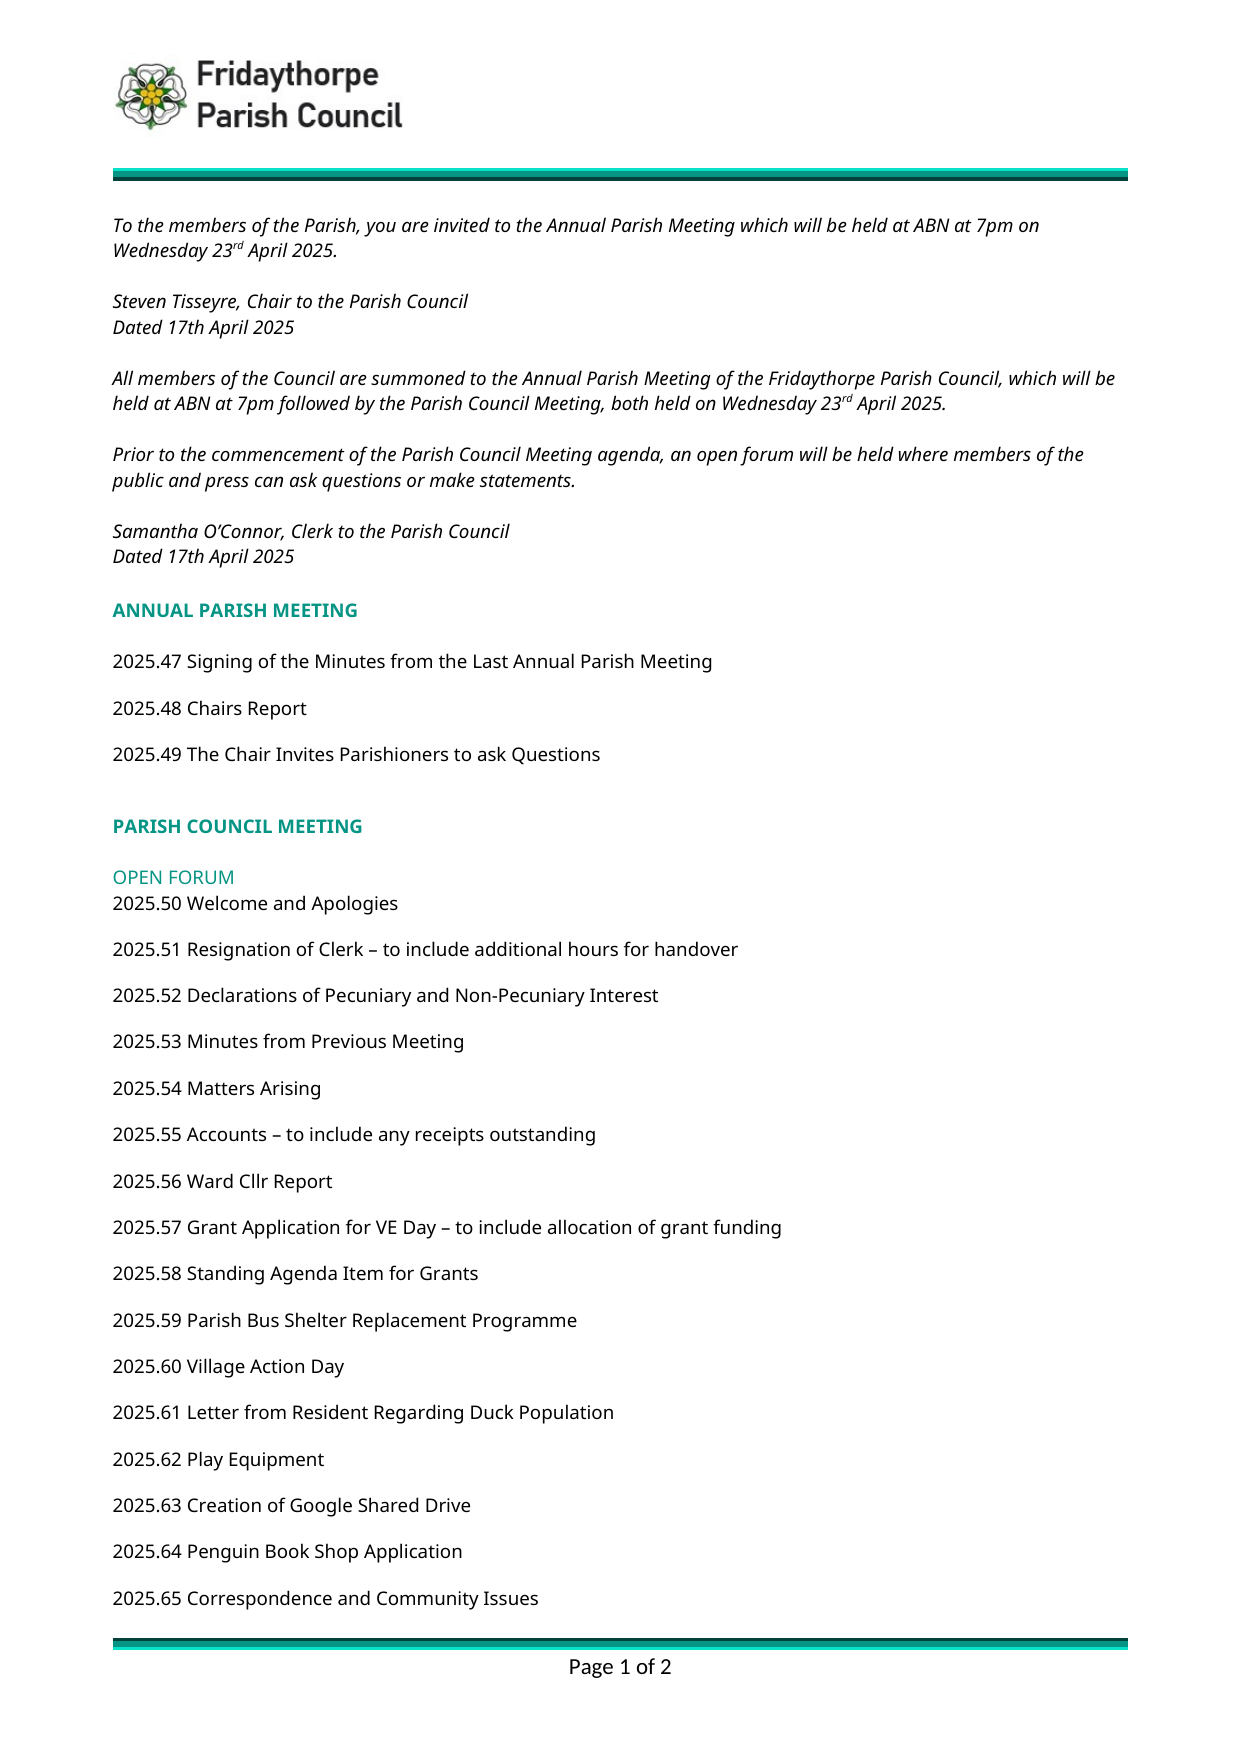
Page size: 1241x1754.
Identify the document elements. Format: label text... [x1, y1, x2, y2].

text All members of the Council are summoned to the Annual Parish Meeting of the Fridaythorpe Parish Council, which will be held at ABN at 7pm followed by the Parish Council Meeting, both held on Wednesday 23rd April 2025. [112, 365, 1128, 416]
text 2025.49 The Chair Invites Parishioners to ask Questions [112, 741, 1128, 767]
text Prior to the commencement of the Parish Council Meeting agenda, an open forum will be held where members of the public and press can ask questions or make statements. [112, 442, 1128, 493]
text 2025.61 Letter from Resident Regarding Duck Population [112, 1400, 1128, 1425]
text 2025.56 Ward Cllr Report [112, 1168, 1128, 1193]
text PARISH COUNCIL MEETING [112, 813, 1128, 839]
text 2025.62 Play Equipment [112, 1446, 1128, 1472]
text 2025.53 Minutes from Previous Meeting [112, 1029, 1128, 1054]
picture [112, 52, 626, 138]
text Samantha O’Connor, Clerk to the Parish Council [112, 518, 1128, 544]
text 2025.52 Declarations of Pecuniary and Non-Pecuniary Interest [112, 982, 1128, 1008]
text 2025.63 Creation of Google Shared Drive [112, 1492, 1128, 1518]
text 2025.47 Signing of the Minutes from the Last Annual Parish Meeting [112, 649, 1128, 674]
text 2025.58 Standing Agenda Item for Grants [112, 1261, 1128, 1286]
text 2025.60 Village Action Day [112, 1353, 1128, 1379]
text ANNUAL PARISH MEETING [112, 598, 1128, 623]
text 2025.54 Matters Arising [112, 1075, 1128, 1101]
text To the members of the Parish, you are invited to the Annual Parish Meeting which will be held at ABN at 7pm on Wednesday 23rd April 2025. [112, 212, 1128, 263]
text Steven Tisseyre, Chair to the Parish Council [112, 288, 1128, 314]
text Dated 17th April 2025 [112, 314, 1128, 339]
text 2025.57 Grant Application for VE Day – to include allocation of grant funding [112, 1214, 1128, 1240]
text 2025.65 Correspondence and Community Issues [112, 1585, 1128, 1611]
text 2025.50 Welcome and Apologies [112, 890, 1128, 915]
text 2025.64 Penguin Book Shop Application [112, 1539, 1128, 1564]
text 2025.48 Chairs Report [112, 695, 1128, 721]
text 2025.55 Accounts – to include any receipts outstanding [112, 1122, 1128, 1147]
text Dated 17th April 2025 [112, 544, 1128, 569]
text 2025.59 Parish Bus Shelter Replacement Programme [112, 1307, 1128, 1332]
text 2025.51 Resignation of Clerk – to include additional hours for handover [112, 936, 1128, 962]
text OPEN FORUM [112, 864, 1128, 890]
